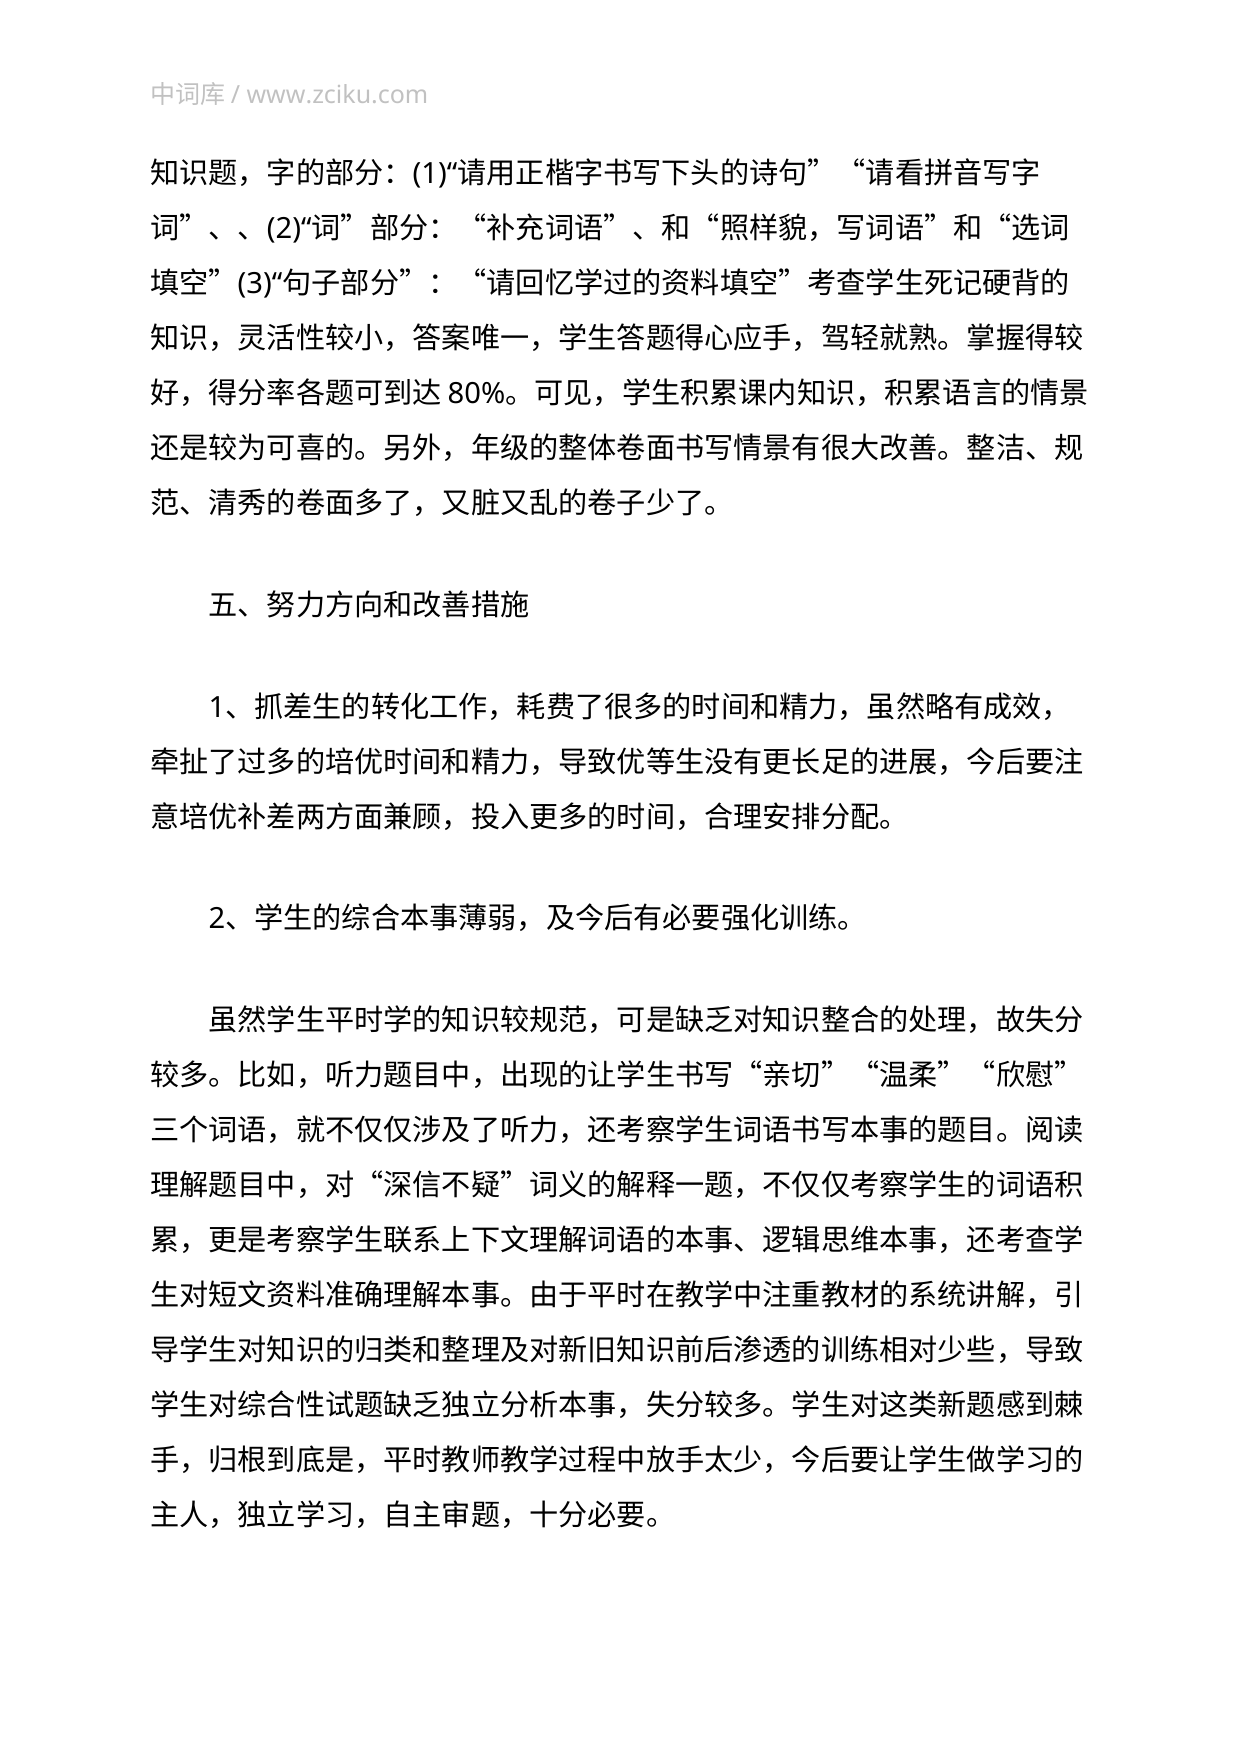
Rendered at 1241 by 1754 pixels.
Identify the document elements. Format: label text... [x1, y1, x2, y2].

text 五、努力方向和改善措施 [150, 582, 1090, 624]
text 1、抓差生的转化工作，耗费了很多的时间和精力，虽然略有成效，牵扯了过多的培优时间和精力，导致优等生没有更长足的进展，今后要注意培优补差两方面兼顾，投入更多的时间，合理安排分配。 [150, 683, 1090, 836]
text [150, 150, 1090, 522]
text 虽然学生平时学的知识较规范，可是缺乏对知识整合的处理，故失分较多。比如，听力题目中，出现的让学生书写“亲切”“温柔”“欣慰”三个词语，就不仅仅涉及了听力，还考察学生词语书写本事的题目。阅读理解题目中，对“深信不疑”词义的解释一题，不仅仅考察学生的词语积累，更是考察学生联系上下文理解词语的本事、逻辑思维本事，还考查学生对短文资料准确理解本事。由于平时在教学中注重教材的系统讲解，引导学生对知识的归类和整理及对新旧知识前后渗透的训练相对少些，导致学生对综合性试题缺乏独立分析本事，失分较多。学生对这类新题感到棘手，归根到底是，平时教师教学过程中放手太少，今后要让学生做学习的主人，独立学习，自主审题，十分必要。 [150, 997, 1090, 1533]
text 2、学生的综合本事薄弱，及今后有必要强化训练。 [150, 895, 1090, 937]
